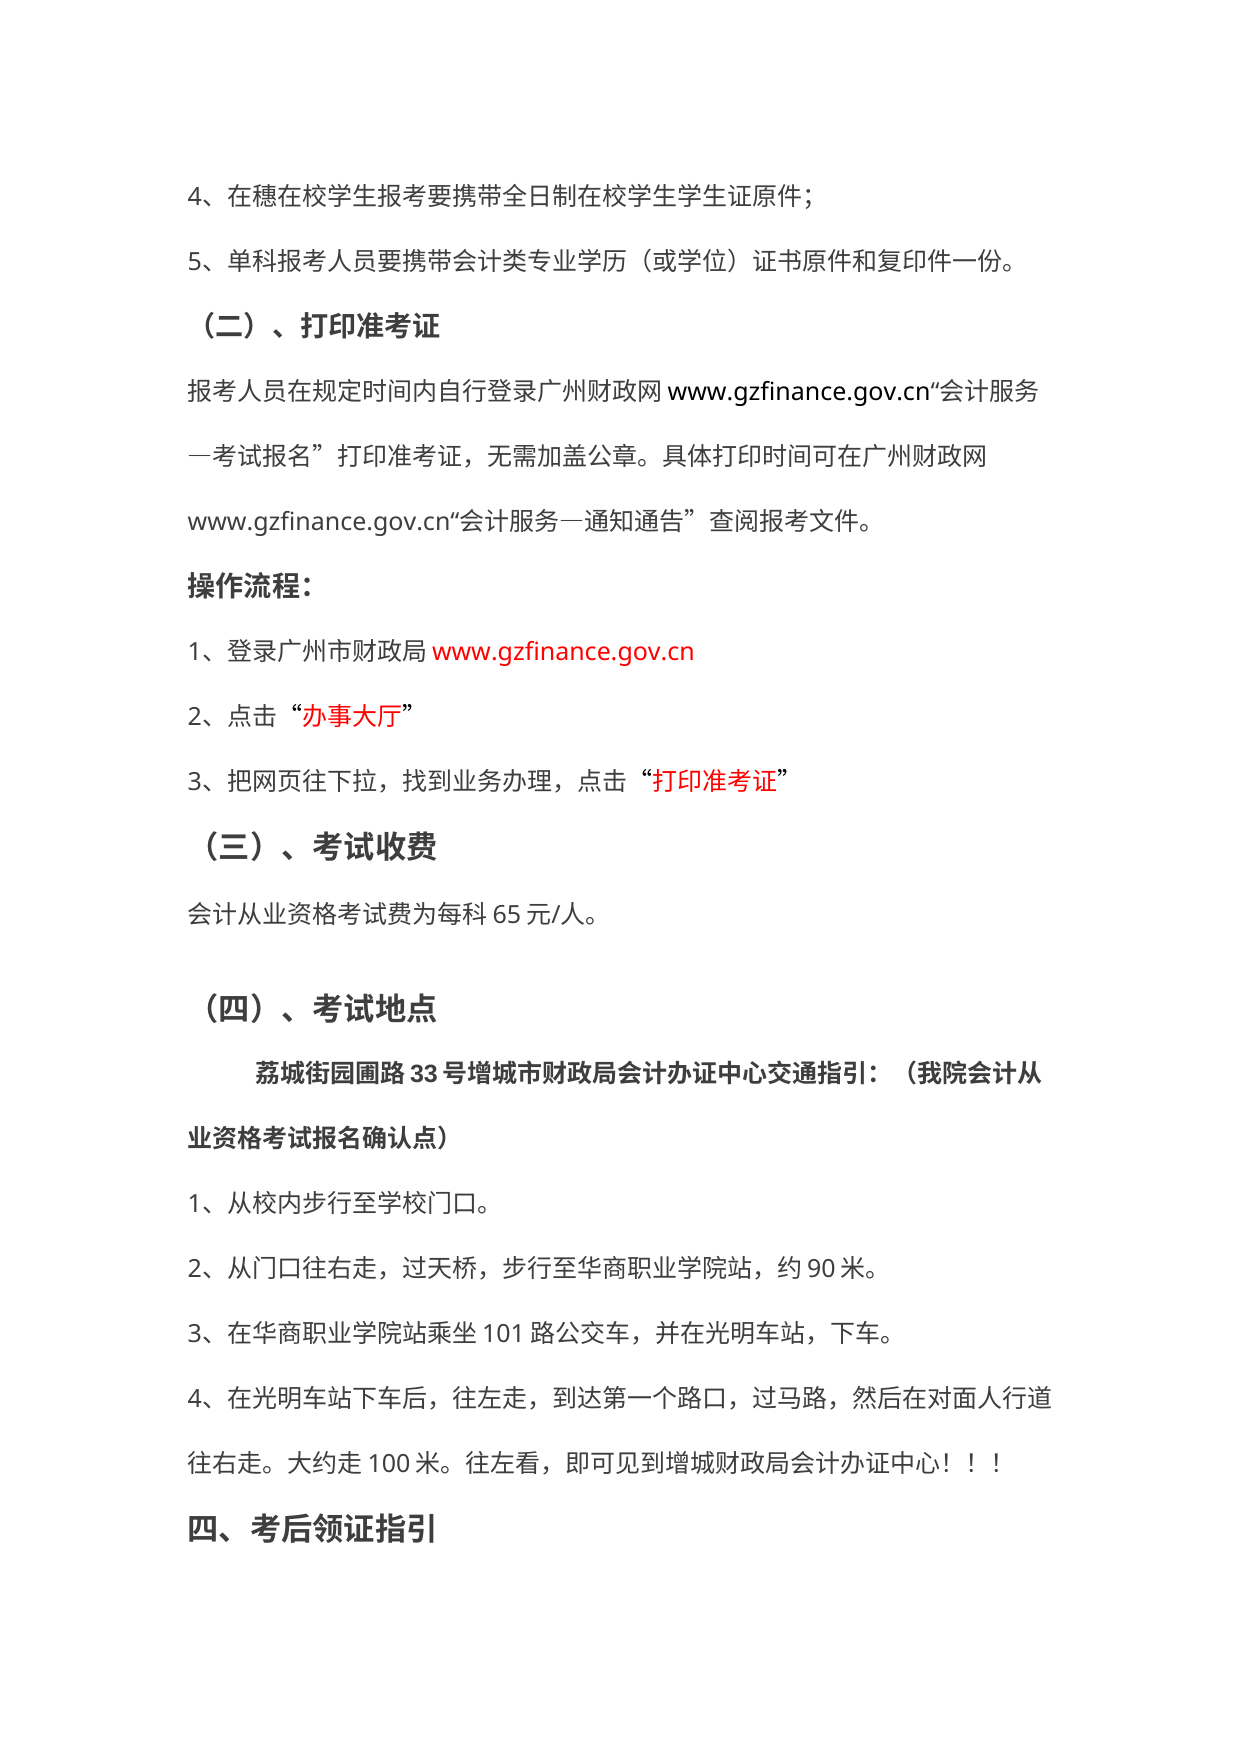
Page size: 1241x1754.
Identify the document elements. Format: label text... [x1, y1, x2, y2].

text 3、把网页往下拉，找到业务办理，点击“打印准考证” [187, 747, 1053, 812]
text 4、在光明车站下车后，往左走，到达第一个路口，过马路，然后在对面人行道往右走。大约走100米。往左看，即可见到增城财政局会计办证中心！！！ [187, 1364, 1053, 1494]
text 荔城街园圃路33号增城市财政局会计办证中心交通指引：（我院会计从业资格考试报名确认点） [187, 1039, 1053, 1169]
text （三）、考试收费 会计从业资格考试费为每科65元/人。 [187, 812, 1053, 974]
text 1、从校内步行至学校门口。 [187, 1169, 1053, 1234]
text （四）、考试地点 [187, 974, 1053, 1039]
text 3、在华商职业学院站乘坐101路公交车，并在光明车站，下车。 [187, 1299, 1053, 1364]
text （二）、打印准考证 [187, 292, 1053, 357]
text 四、考后领证指引 [187, 1494, 1053, 1559]
text 2、从门口往右走，过天桥，步行至华商职业学院站，约90米。 [187, 1234, 1053, 1299]
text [187, 162, 1053, 292]
text 报考人员在规定时间内自行登录广州财政网www.gzfinance.gov.cn“会计服务—考试报名”打印准考证，无需加盖公章。具体打印时间可在广州财政网www.gzfinance.gov.cn“会计服务—通知通告”查阅报考文件。 操作流程： [187, 357, 1053, 617]
text 1、登录广州市财政局www.gzfinance.gov.cn [187, 617, 1053, 682]
text 2、点击“办事大厅” [187, 682, 1053, 747]
